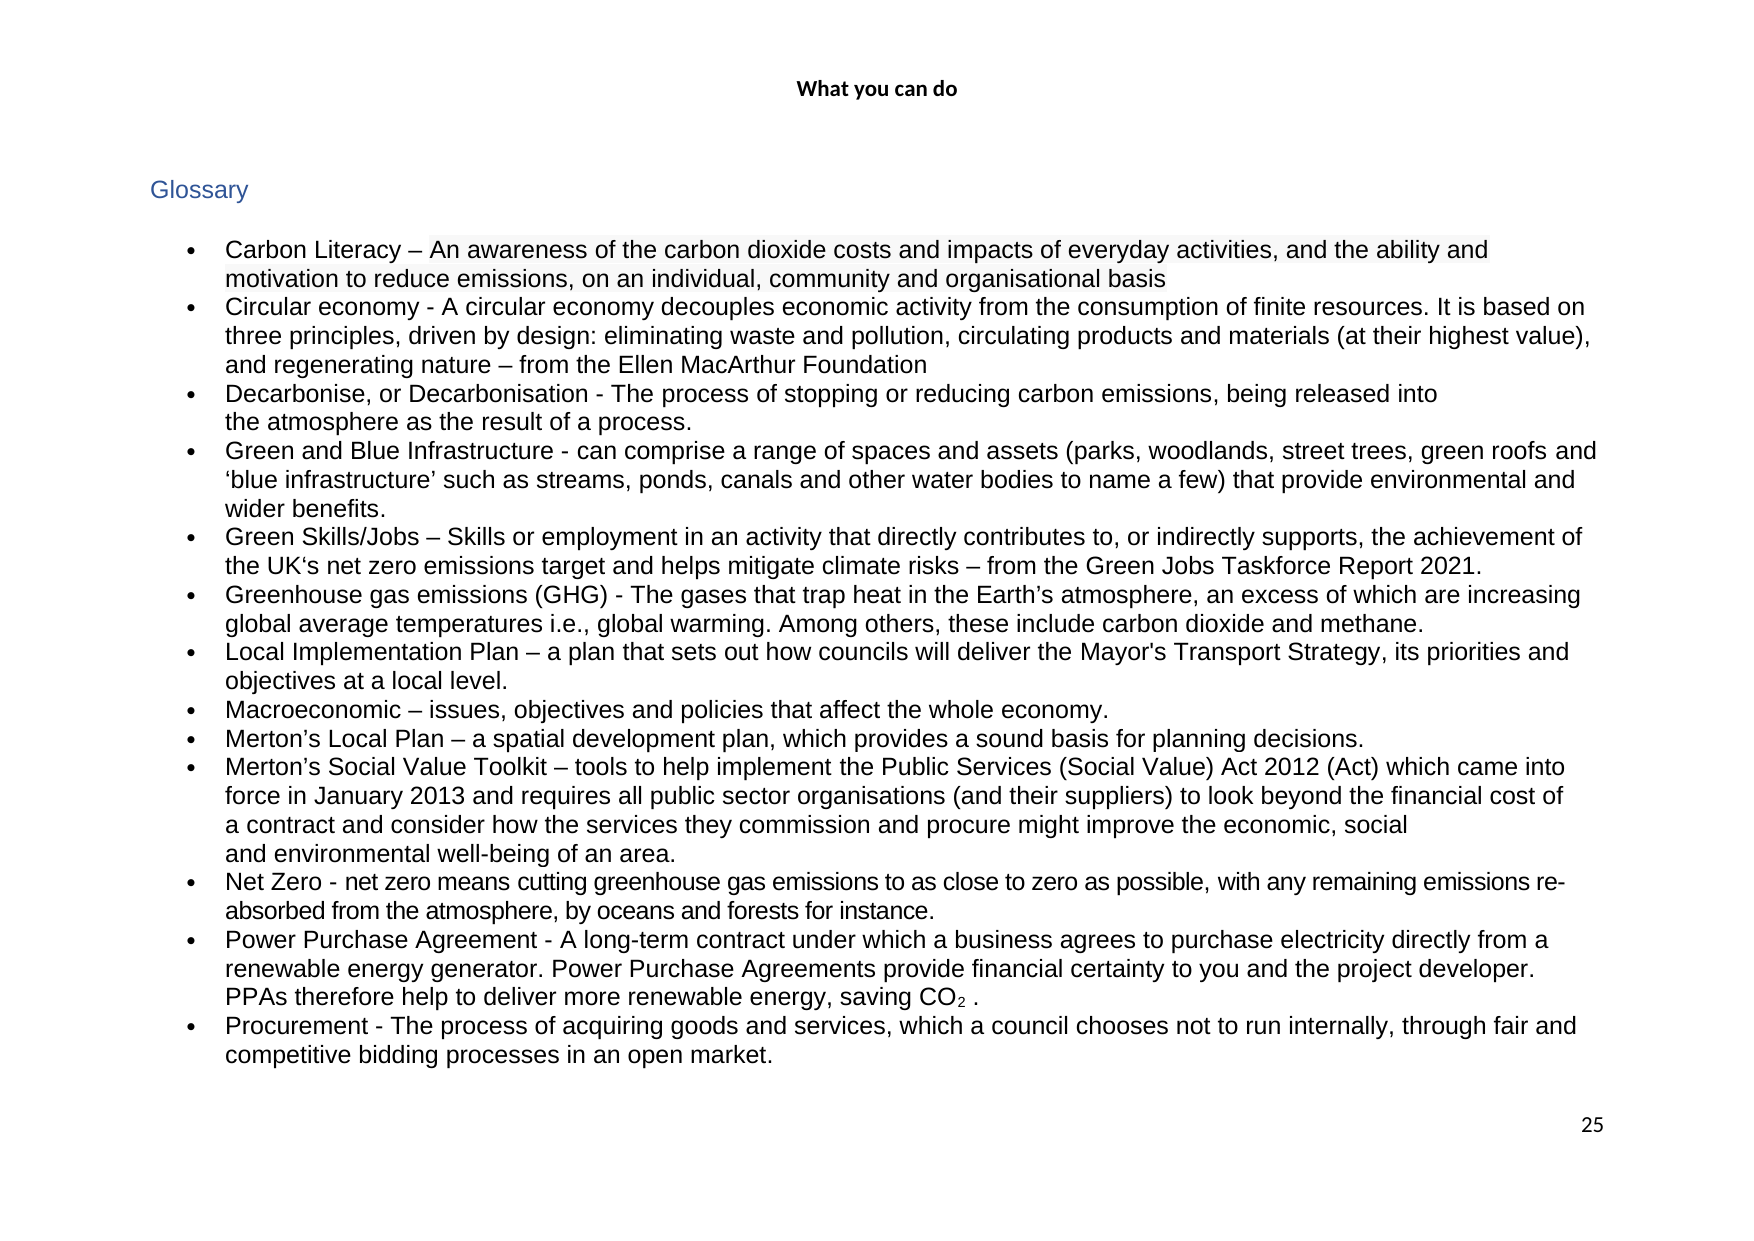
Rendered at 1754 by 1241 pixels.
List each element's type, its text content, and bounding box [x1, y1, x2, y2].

list Green Skills/Jobs – Skills or employment in an activity that directly contributes to, or indirectly supports, the achievement of the UK‘s net zero emissions target and helps mitigate climate risks – from the Green Jobs Taskforce Report 2021. [187, 522, 1604, 580]
list Merton’s Social Value Toolkit – tools to help implement the Public Services (Social Value) Act 2012 (Act) which came into force in January 2013 and requires all public sector organisations (and their suppliers) to look beyond the financial cost of a contract and consider how the services they commission and procure might improve the economic, social and environmental well-being of an area. [187, 752, 1604, 867]
list Decarbonise, or Decarbonisation - The process of stopping or reducing carbon emissions, being released into the atmosphere as the result of a process. [187, 378, 1604, 436]
list Local Implementation Plan – a plan that sets out how councils will deliver the Mayor's Transport Strategy, its priorities and objectives at a local level. [187, 637, 1604, 695]
list Power Purchase Agreement - A long-term contract under which a business agrees to purchase electricity directly from a renewable energy generator. Power Purchase Agreements provide financial certainty to you and the project developer. PPAs therefore help to deliver more renewable energy, saving CO2 . [187, 925, 1604, 1011]
list Green and Blue Infrastructure - can comprise a range of spaces and assets (parks, woodlands, street trees, green roofs and ‘blue infrastructure’ such as streams, ponds, canals and other water bodies to name a few) that provide environmental and wider benefits. [187, 436, 1604, 522]
list Circular economy - A circular economy decouples economic activity from the consumption of finite resources. It is based on three principles, driven by design: eliminating waste and pollution, circulating products and materials (at their highest value), and regenerating nature – from the Ellen MacArthur Foundation [187, 292, 1604, 378]
subtitle Glossary [150, 175, 1604, 204]
list Carbon Literacy – An awareness of the carbon dioxide costs and impacts of everyday activities, and the ability and motivation to reduce emissions, on an individual, community and organisational basis [187, 235, 1604, 292]
list Net Zero - net zero means cutting greenhouse gas emissions to as close to zero as possible, with any remaining emissions re-absorbed from the atmosphere, by oceans and forests for instance. [935, 867, 1604, 925]
list Procurement - The process of acquiring goods and services, which a council chooses not to run internally, through fair and competitive bidding processes in an open market. [187, 1011, 1604, 1068]
list Merton’s Local Plan – a spatial development plan, which provides a sound basis for planning decisions. [187, 723, 1604, 752]
list Greenhouse gas emissions (GHG) - The gases that trap heat in the Earth’s atmosphere, an excess of which are increasing global average temperatures i.e., global warming. Among others, these include carbon dioxide and methane. [187, 580, 1604, 637]
list Macroeconomic – issues, objectives and policies that affect the whole economy. [187, 695, 1604, 723]
